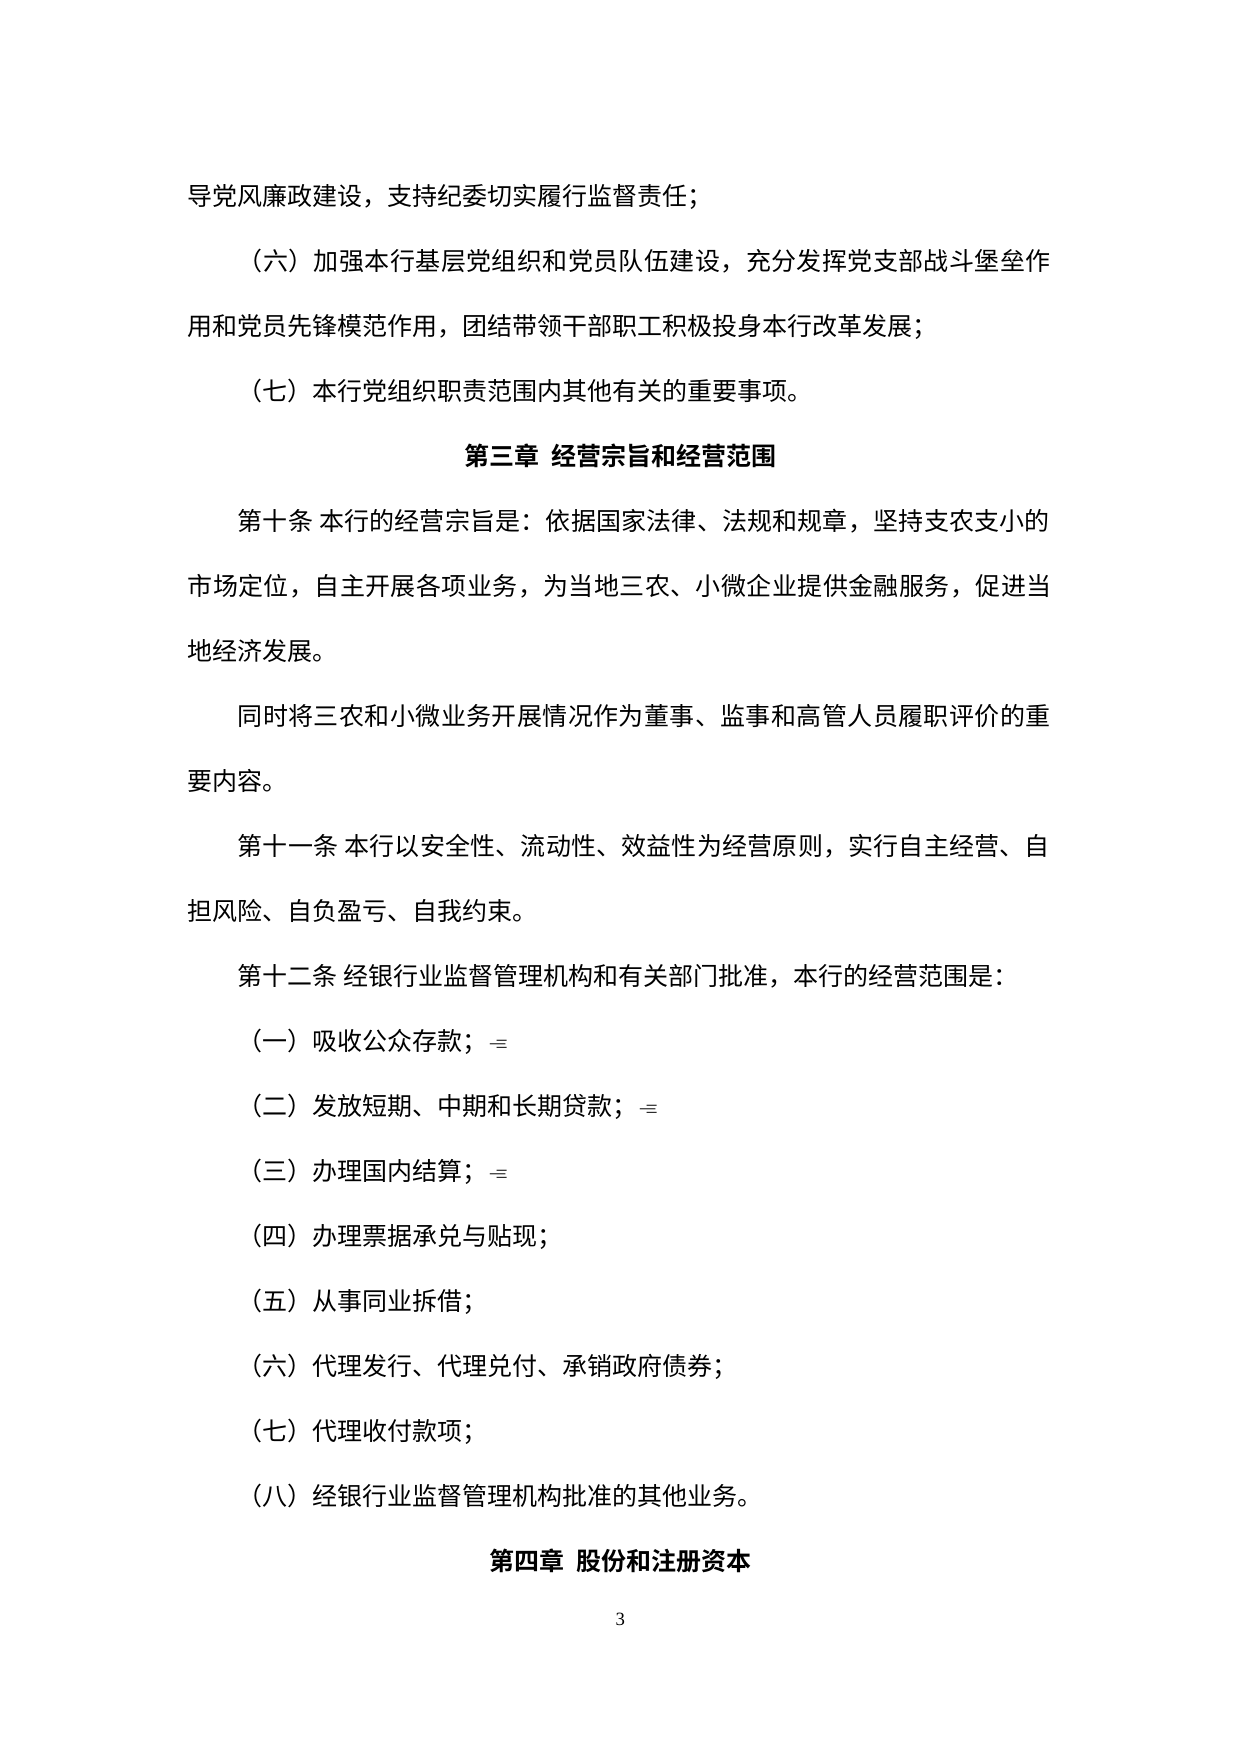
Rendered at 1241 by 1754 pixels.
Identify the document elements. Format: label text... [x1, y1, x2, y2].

text 第十一条 本行以安全性、流动性、效益性为经营原则，实行自主经营、自担风险、自负盈亏、自我约束。 [187, 812, 1053, 942]
text （六）加强本行基层党组织和党员队伍建设，充分发挥党支部战斗堡垒作用和党员先锋模范作用，团结带领干部职工积极投身本行改革发展； [187, 227, 1053, 357]
text 第十二条 经银行业监督管理机构和有关部门批准，本行的经营范围是： [187, 942, 1053, 1007]
text 第三章 经营宗旨和经营范围 [187, 422, 1053, 487]
text 第十条 本行的经营宗旨是：依据国家法律、法规和规章，坚持支农支小的市场定位，自主开展各项业务，为当地三农、小微企业提供金融服务，促进当地经济发展。 [187, 487, 1053, 682]
text （四）办理票据承兑与贴现； [187, 1202, 1053, 1267]
text （八）经银行业监督管理机构批准的其他业务。 [187, 1462, 1053, 1527]
text （七）代理收付款项； [187, 1397, 1053, 1462]
text （六）代理发行、代理兑付、承销政府债券； [187, 1332, 1053, 1397]
text （五）从事同业拆借； [187, 1267, 1053, 1332]
text 第四章 股份和注册资本 [187, 1527, 1053, 1592]
text （三）办理国内结算； [187, 1137, 1053, 1202]
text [187, 162, 1053, 227]
text 同时将三农和小微业务开展情况作为董事、监事和高管人员履职评价的重要内容。 [187, 682, 1053, 812]
text （二）发放短期、中期和长期贷款； [187, 1072, 1053, 1137]
text （一）吸收公众存款； [187, 1007, 1053, 1072]
text （七）本行党组织职责范围内其他有关的重要事项。 [187, 357, 1053, 422]
